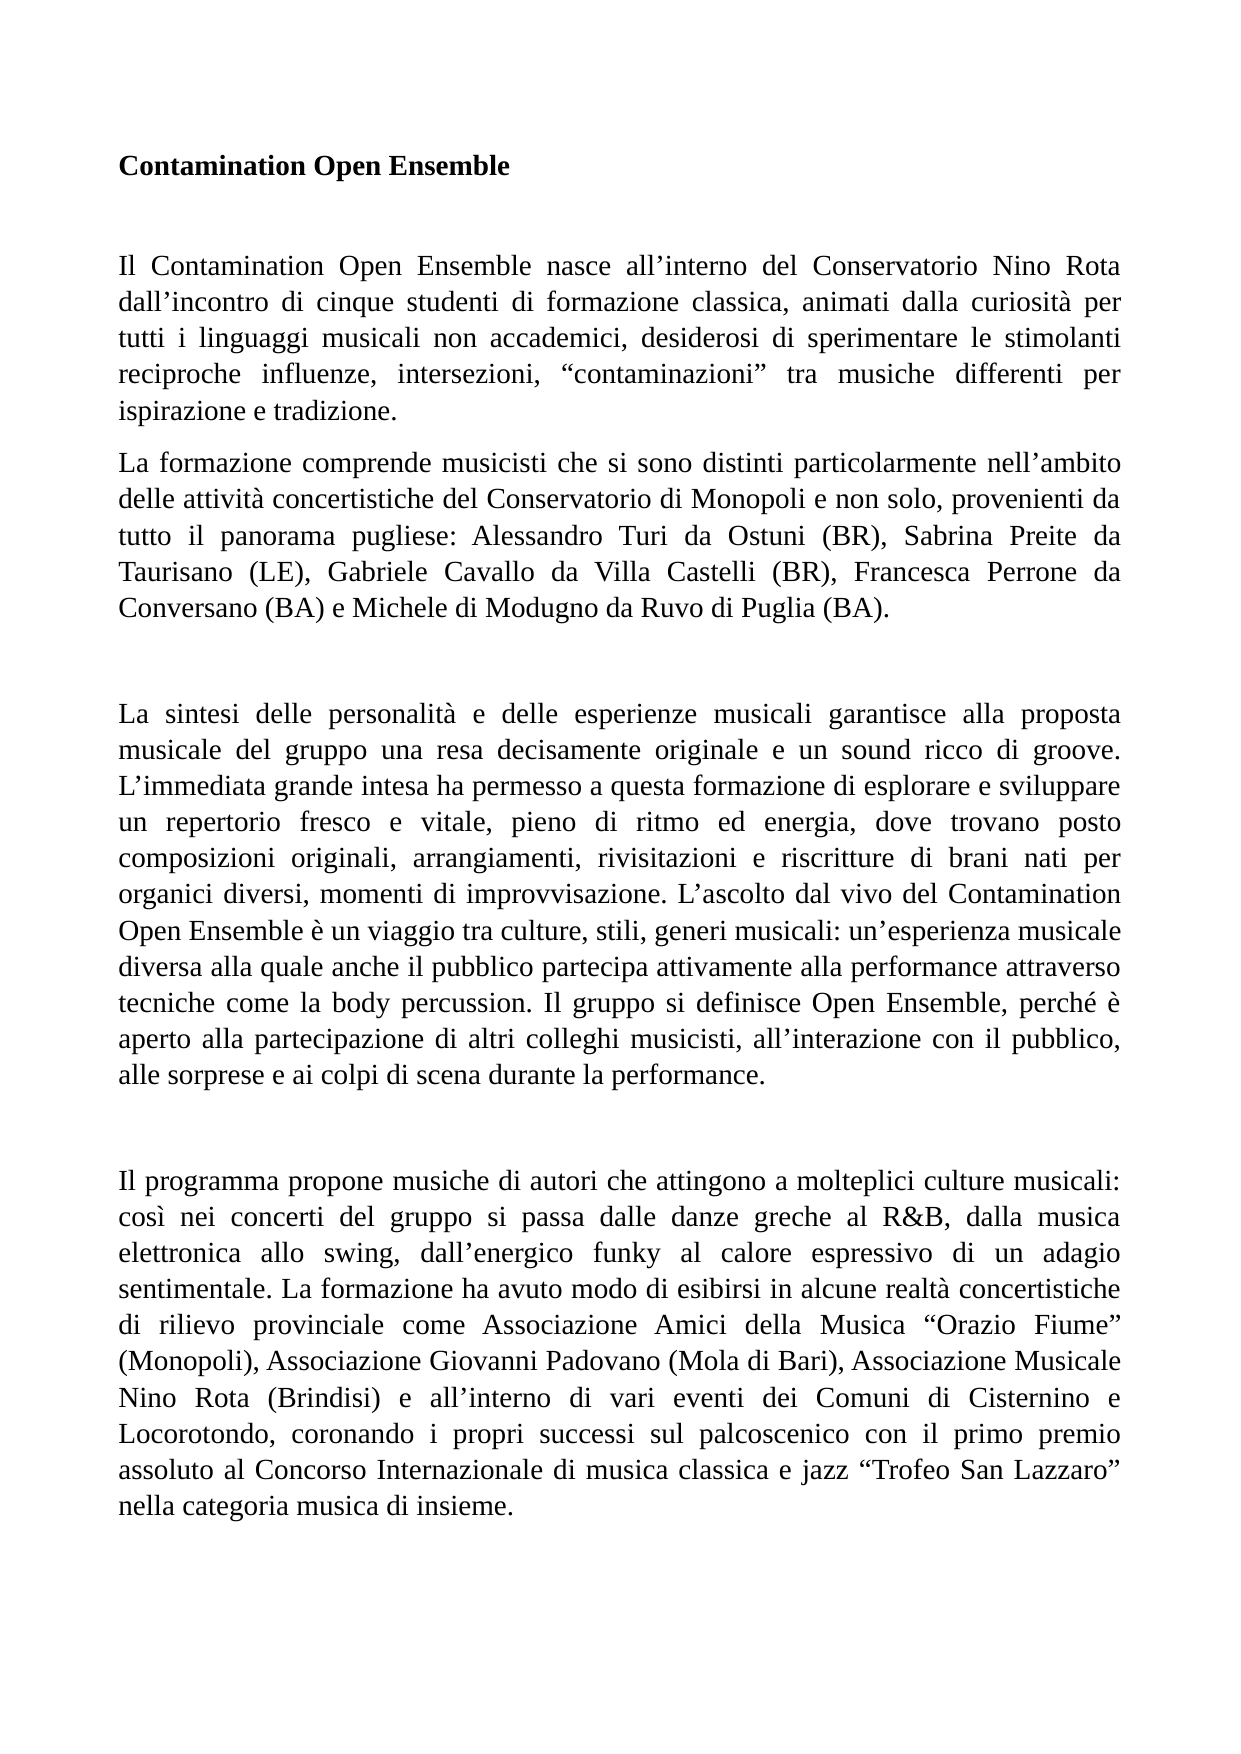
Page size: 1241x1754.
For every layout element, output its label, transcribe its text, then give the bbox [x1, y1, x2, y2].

text Il Contamination Open Ensemble nasce all’interno del Conservatorio Nino Rota dall’incontro di cinque studenti di formazione classica, animati dalla curiosità per tutti i linguaggi musicali non accademici, desiderosi di sperimentare le stimolanti reciproche influenze, intersezioni, “contaminazioni” tra musiche differenti per ispirazione e tradizione. [118, 248, 1122, 426]
text Il programma propone musiche di autori che attingono a molteplici culture musicali: così nei concerti del gruppo si passa dalle danze greche al R&B, dalla musica elettronica allo swing, dall’energico funky al calore espressivo di un adagio sentimentale. La formazione ha avuto modo di esibirsi in alcune realtà concertistiche di rilievo provinciale come Associazione Amici della Musica “Orazio Fiume” (Monopoli), Associazione Giovanni Padovano (Mola di Bari), Associazione Musicale Nino Rota (Brindisi) e all’interno di vari eventi dei Comuni di Cisternino e Locorotondo, coronando i propri successi sul palcoscenico con il primo premio assoluto al Concorso Internazionale di musica classica e jazz “Trofeo San Lazzaro” nella categoria musica di insieme. [118, 1163, 1122, 1522]
text La sintesi delle personalità e delle esperienze musicali garantisce alla proposta musicale del gruppo una resa decisamente originale e un sound ricco di groove. L’immediata grande intesa ha permesso a questa formazione di esplorare e sviluppare un repertorio fresco e vitale, pieno di ritmo ed energia, dove trovano posto composizioni originali, arrangiamenti, rivisitazioni e riscritture di brani nati per organici diversi, momenti di improvvisazione. L’ascolto dal vivo del Contamination Open Ensemble è un viaggio tra culture, stili, generi musicali: un’esperienza musicale diversa alla quale anche il pubblico partecipa attivamente alla performance attraverso tecniche come la body percussion. Il gruppo si definisce Open Ensemble, perché è aperto alla partecipazione di altri colleghi musicisti, all’interazione con il pubblico, alle sorprese e ai colpi di scena durante la performance. [118, 696, 1122, 1091]
text Contamination Open Ensemble [118, 148, 1122, 181]
text La formazione comprende musicisti che si sono distinti particolarmente nell’ambito delle attività concertistiche del Conservatorio di Monopoli e non solo, provenienti da tutto il panorama pugliese: Alessandro Turi da Ostuni (BR), Sabrina Preite da Taurisano (LE), Gabriele Cavallo da Villa Castelli (BR), Francesca Perrone da Conversano (BA) e Michele di Modugno da Ruvo di Puglia (BA). [118, 446, 1122, 624]
